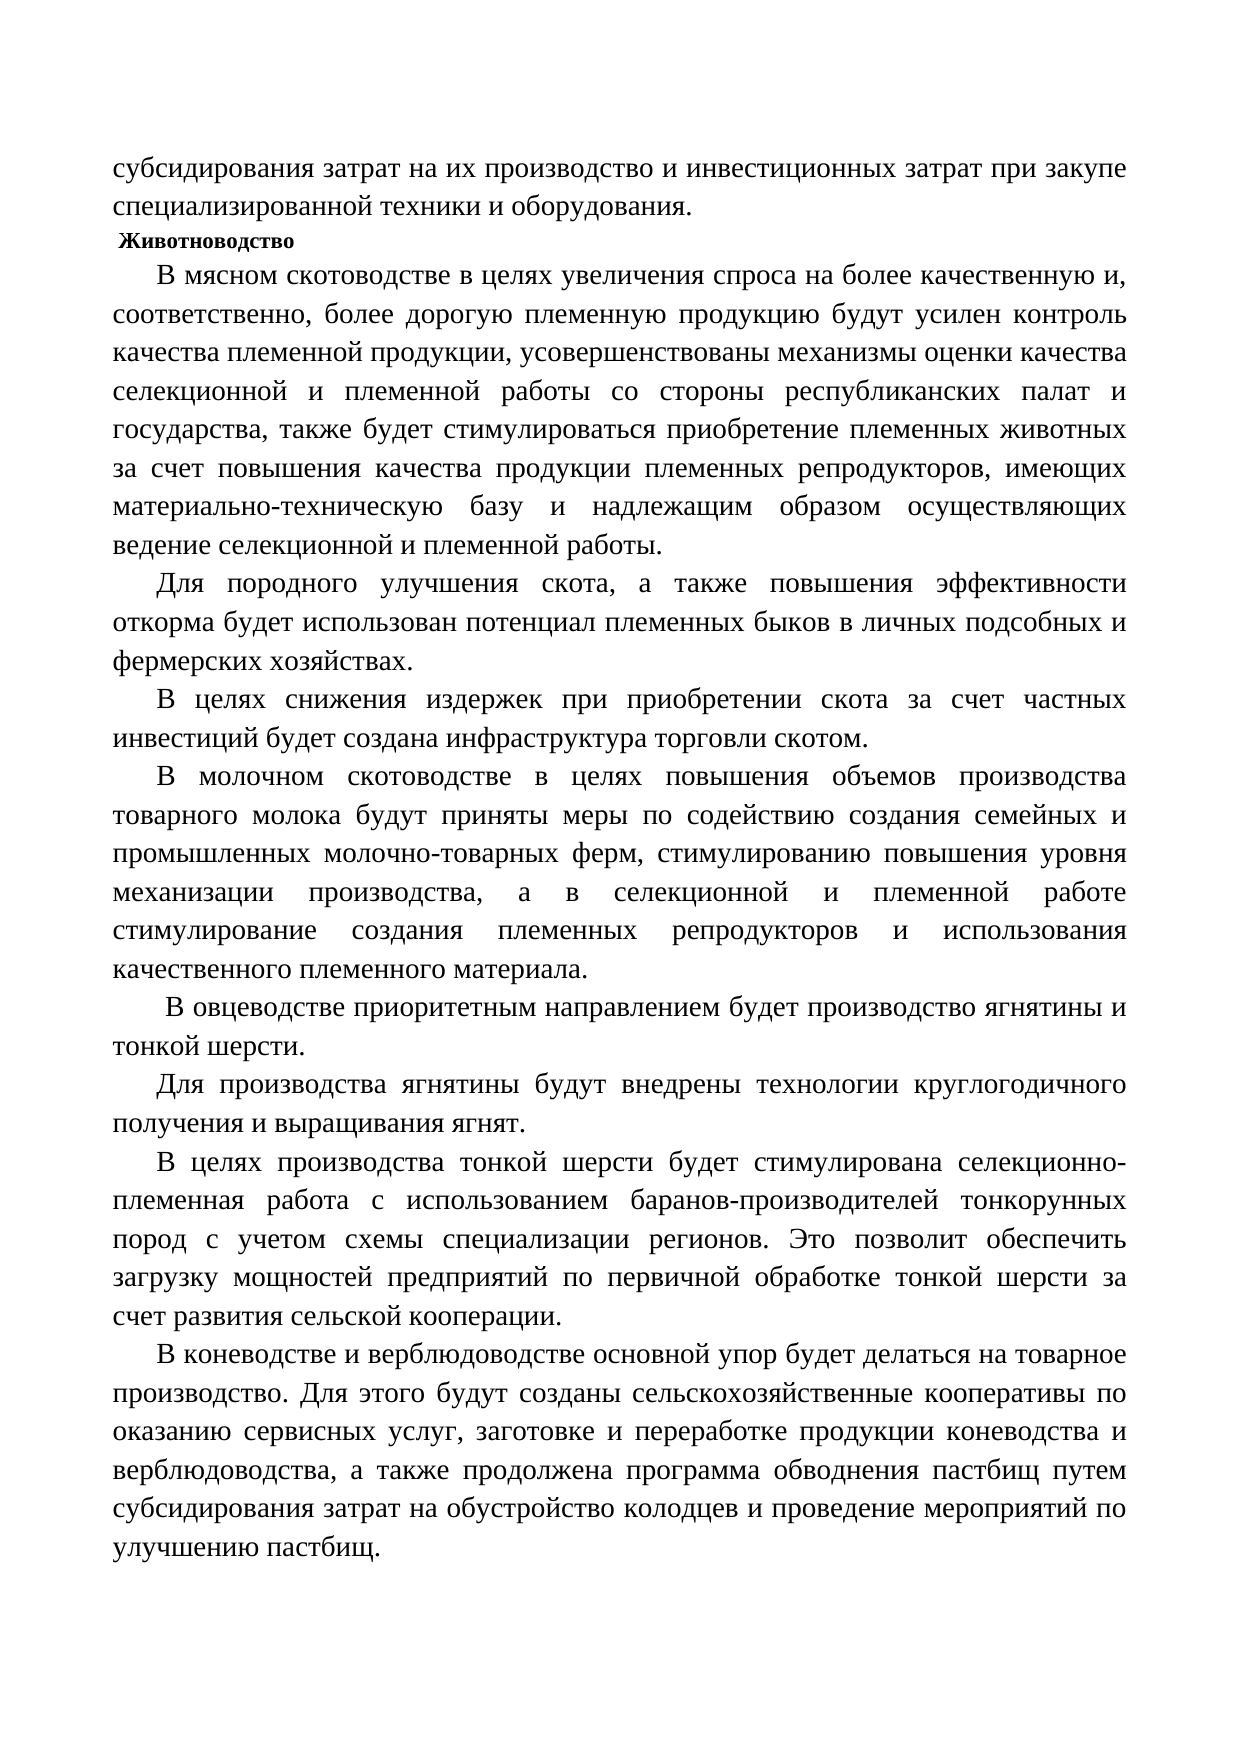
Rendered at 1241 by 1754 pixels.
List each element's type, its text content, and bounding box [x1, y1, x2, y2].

text Животноводство [112, 227, 1128, 253]
text В целях снижения издержек при приобретении скота за счет частных инвестиций будет создана инфраструктура торговли скотом. [112, 681, 1128, 753]
text В коневодстве и верблюдоводстве основной упор будет делаться на товарное производство. Для этого будут созданы сельскохозяйственные кооперативы по оказанию сервисных услуг, заготовке и переработке продукции коневодства и верблюдоводства, а также продолжена программа обводнения пастбищ путем субсидирования затрат на обустройство колодцев и проведение мероприятий по улучшению пастбищ. [112, 1336, 1128, 1563]
text Для производства ягнятины будут внедрены технологии круглогодичного получения и выращивания ягнят. [112, 1067, 1128, 1139]
text В молочном скотоводстве в целях повышения объемов производства товарного молока будут приняты меры по содействию создания семейных и промышленных молочно-товарных ферм, стимулированию повышения уровня механизации производства, а в селекционной и племенной работе стимулирование создания племенных репродукторов и использования качественного племенного материала. [112, 758, 1128, 984]
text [112, 150, 1128, 222]
text В мясном скотоводстве в целях увеличения спроса на более качественную и, соответственно, более дорогую племенную продукцию будут усилен контроль качества племенной продукции, усовершенствованы механизмы оценки качества селекционной и племенной работы со стороны республиканских палат и государства, также будет стимулироваться приобретение племенных животных за счет повышения качества продукции племенных репродукторов, имеющих материально-техническую базу и надлежащим образом осуществляющих ведение селекционной и племенной работы. [112, 257, 1128, 561]
text Для породного улучшения скота, а также повышения эффективности откорма будет использован потенциал племенных быков в личных подсобных и фермерских хозяйствах. [112, 566, 1128, 676]
text В овцеводстве приоритетным направлением будет производство ягнятины и тонкой шерсти. [112, 989, 1128, 1062]
text В целях производства тонкой шерсти будет стимулирована селекционно-племенная работа с использованием баранов-производителей тонкорунных пород с учетом схемы специализации регионов. Это позволит обеспечить загрузку мощностей предприятий по первичной обработке тонкой шерсти за счет развития сельской кооперации. [112, 1144, 1128, 1331]
